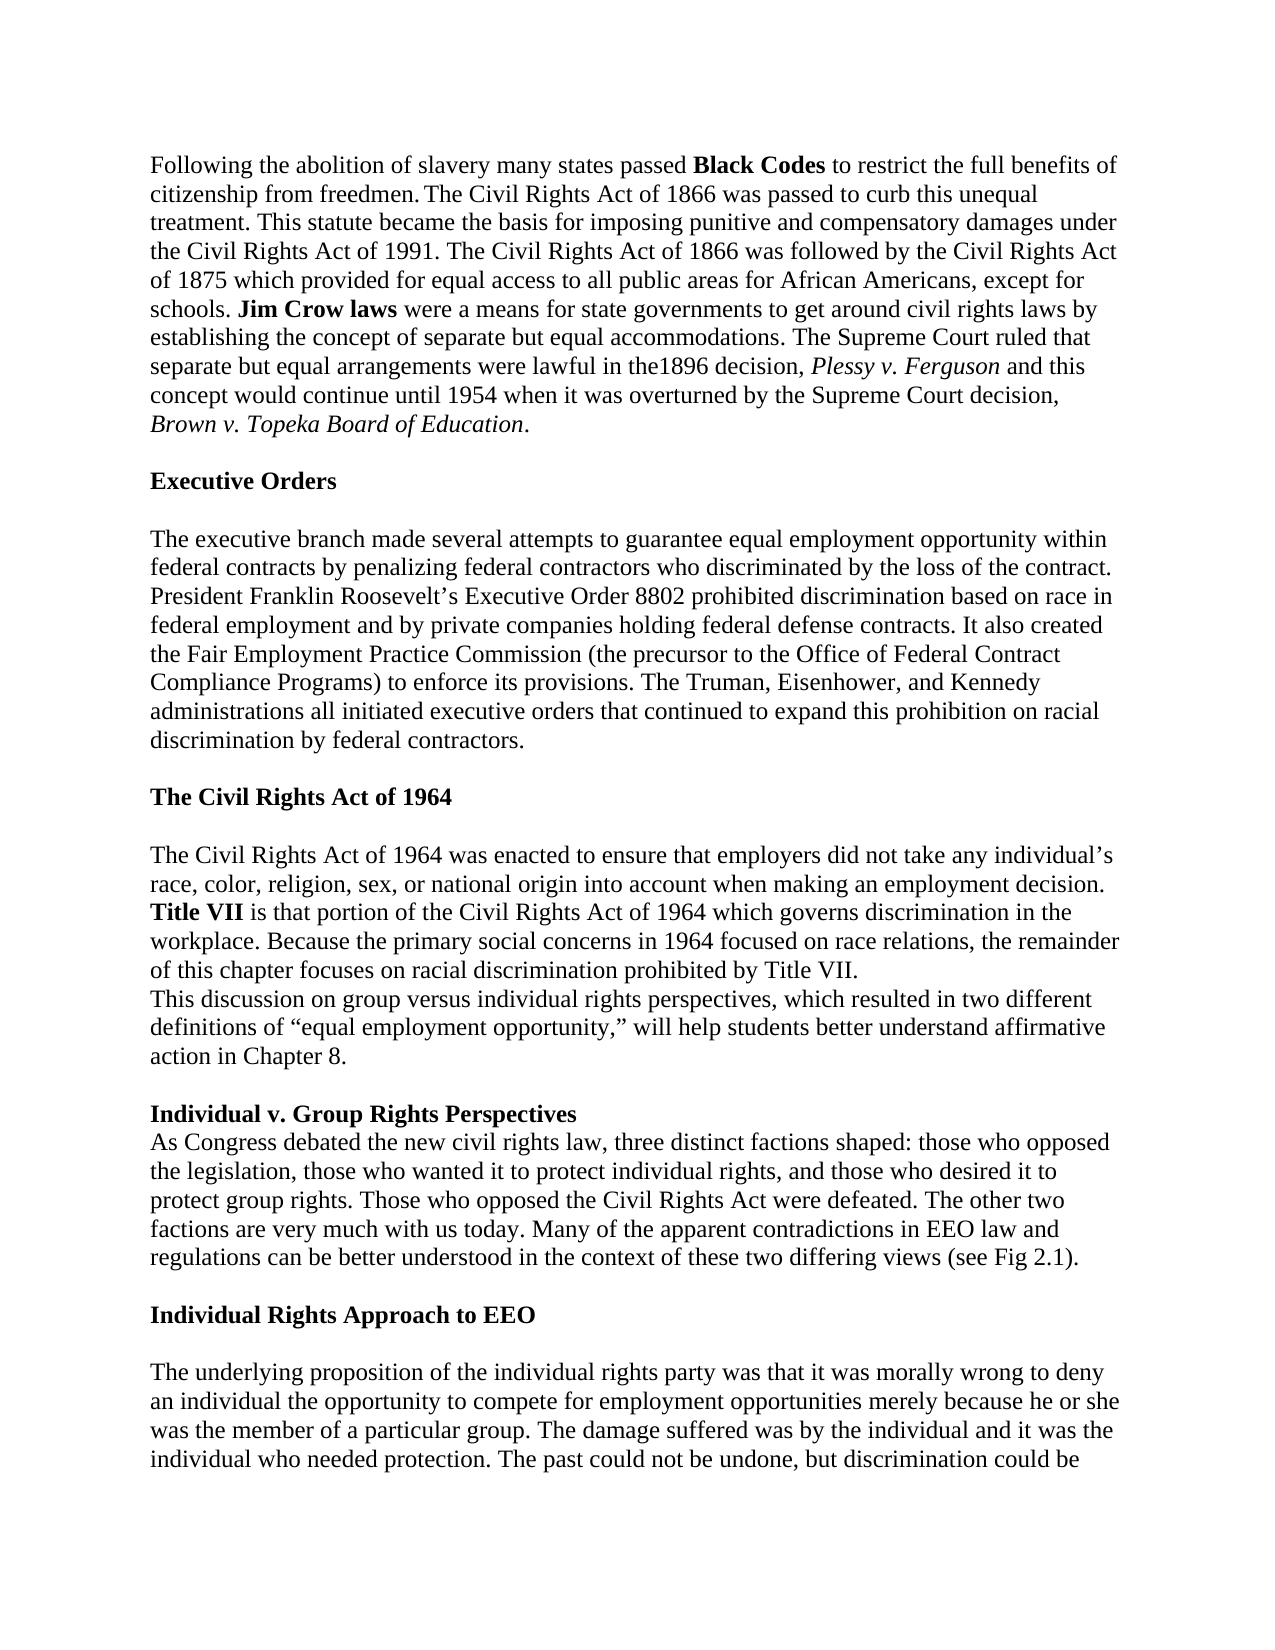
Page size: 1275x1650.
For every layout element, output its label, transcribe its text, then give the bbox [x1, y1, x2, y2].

text The Civil Rights Act of 1964 was enacted to ensure that employers did not take any individual’s race, color, religion, sex, or national origin into account when making an employment decision. Title VII is that portion of the Civil Rights Act of 1964 which governs discrimination in the workplace. Because the primary social concerns in 1964 focused on race relations, the remainder of this chapter focuses on racial discrimination prohibited by Title VII. [150, 840, 1125, 984]
text The Civil Rights Act of 1964 [150, 782, 1125, 811]
text Following the abolition of slavery many states passed Black Codes to restrict the full benefits of citizenship from freedmen. The Civil Rights Act of 1866 was passed to curb this unequal treatment. This statute became the basis for imposing punitive and compensatory damages under the Civil Rights Act of 1991. The Civil Rights Act of 1866 was followed by the Civil Rights Act of 1875 which provided for equal access to all public areas for African Americans, except for schools. Jim Crow laws were a means for state governments to get around civil rights laws by establishing the concept of separate but equal accommodations. The Supreme Court ruled that separate but equal arrangements were lawful in the1896 decision, Plessy v. Ferguson and this concept would continue until 1954 when it was overturned by the Supreme Court decision, Brown v. Topeka Board of Education. [150, 150, 1125, 437]
text Individual Rights Approach to EEO [150, 1300, 1125, 1329]
text As Congress debated the new civil rights law, three distinct factions shaped: those who opposed the legislation, those who wanted it to protect individual rights, and those who desired it to protect group rights. Those who opposed the Civil Rights Act were defeated. The other two factions are very much with us today. Many of the apparent contradictions in EEO law and regulations can be better understood in the context of these two differing views (see Fig 2.1). [150, 1127, 1125, 1271]
text The executive branch made several attempts to guarantee equal employment opportunity within federal contracts by penalizing federal contractors who discriminated by the loss of the contract. President Franklin Roosevelt’s Executive Order 8802 prohibited discrimination based on race in federal employment and by private companies holding federal defense contracts. It also created the Fair Employment Practice Commission (the precursor to the Office of Federal Contract Compliance Programs) to enforce its provisions. The Truman, Eisenhower, and Kennedy administrations all initiated executive orders that continued to expand this prohibition on racial discrimination by federal contractors. [150, 524, 1125, 754]
text This discussion on group versus individual rights perspectives, which resulted in two different definitions of “equal employment opportunity,” will help students better understand affirmative action in Chapter 8. [150, 984, 1125, 1070]
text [150, 1357, 1125, 1472]
text Individual v. Group Rights Perspectives [150, 1099, 1125, 1127]
text Executive Orders [150, 466, 1125, 495]
